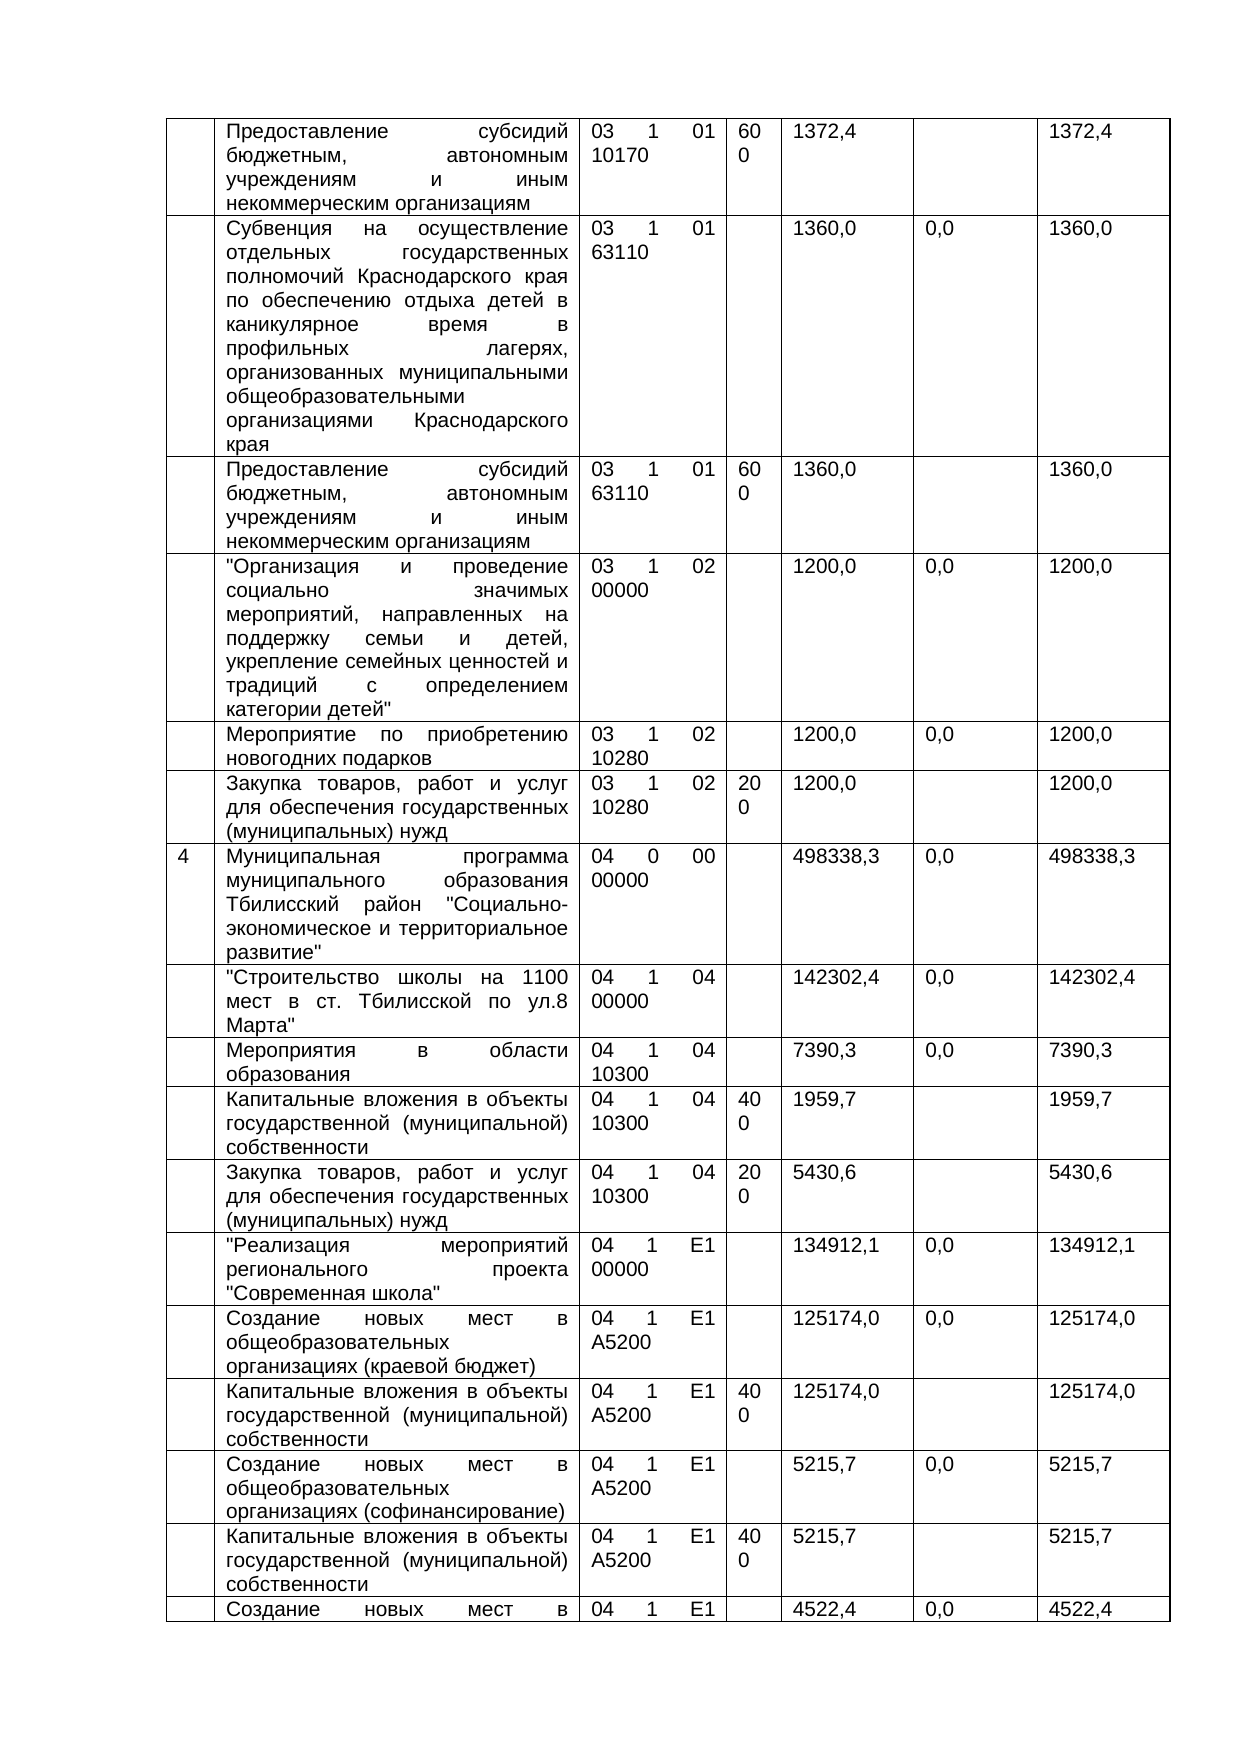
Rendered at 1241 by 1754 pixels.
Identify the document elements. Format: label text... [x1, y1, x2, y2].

table_cell [914, 1524, 1037, 1596]
table_cell 498338,3 [1038, 844, 1169, 964]
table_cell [215, 1524, 579, 1596]
table_cell [914, 1087, 1037, 1159]
table_cell 04 1 Е1 А5200 [580, 1524, 726, 1596]
table_cell 03 1 02 00000 [580, 554, 726, 721]
table_cell [167, 554, 214, 721]
table_cell 125174,0 [782, 1306, 913, 1377]
table_cell 1200,0 [782, 771, 913, 843]
table_cell 1200,0 [1038, 771, 1169, 843]
table_cell [167, 722, 214, 770]
table_cell [167, 1597, 214, 1621]
table_cell [167, 1233, 214, 1304]
table_cell [727, 844, 781, 964]
table_cell 134912,1 [1038, 1233, 1169, 1304]
table_cell Закупка товаров, работ и услуг для обеспечения государственных (муниципальных) нужд [215, 1160, 579, 1232]
table_cell 0,0 [914, 965, 1037, 1037]
table_cell [914, 457, 1037, 552]
table_cell 600 [727, 119, 781, 215]
table_cell 7390,3 [782, 1038, 913, 1086]
table_cell [727, 554, 781, 721]
table_cell 125174,0 [1038, 1306, 1169, 1377]
table_cell 400 [727, 1379, 781, 1450]
table_cell 1200,0 [782, 722, 913, 770]
table_cell 03 1 02 10280 [580, 771, 726, 843]
table_cell Закупка товаров, работ и услуг для обеспечения государственных (муниципальных) нужд [215, 771, 579, 843]
table_cell 04 1 04 10300 [580, 1038, 726, 1086]
table_cell 04 1 04 10300 [580, 1160, 726, 1232]
table_cell 0,0 [914, 1451, 1037, 1523]
table_cell 04 1 04 10300 [580, 1087, 726, 1159]
table_cell 5215,7 [782, 1524, 913, 1596]
table_cell 1372,4 [782, 119, 913, 215]
table_cell 0,0 [914, 844, 1037, 964]
table_cell 04 1 Е1 А5200 [580, 1451, 726, 1523]
table_cell 0,0 [914, 216, 1037, 456]
table_cell 04 0 00 00000 [580, 844, 726, 964]
table_cell 03 1 02 10280 [580, 722, 726, 770]
table_cell 400 [727, 1524, 781, 1596]
table_cell 1200,0 [782, 554, 913, 721]
table_cell [914, 1160, 1037, 1232]
table_cell 142302,4 [782, 965, 913, 1037]
table_cell 1360,0 [1038, 457, 1169, 552]
table_cell [167, 216, 214, 456]
table_cell [167, 1306, 214, 1377]
table_cell 400 [727, 1087, 781, 1159]
table_cell [914, 771, 1037, 843]
table_cell 5430,6 [1038, 1160, 1169, 1232]
table_cell [727, 216, 781, 456]
table_cell 04 1 Е1 00000 [580, 1233, 726, 1304]
table_cell [727, 1038, 781, 1086]
table_cell 5215,7 [782, 1451, 913, 1523]
table_cell [727, 1597, 781, 1621]
table_cell Мероприятия в области образования [215, 1038, 579, 1086]
table_cell 1200,0 [1038, 722, 1169, 770]
table_cell "Реализация мероприятий регионального проекта "Современная школа" [215, 1233, 579, 1304]
table_cell 1360,0 [1038, 216, 1169, 456]
table_cell [727, 965, 781, 1037]
table_cell 200 [727, 771, 781, 843]
table_cell Создание новых мест в общеобразовательных организациях (краевой бюджет) [215, 1306, 579, 1377]
table_cell Капитальные вложения в объекты государственной (муниципальной) собственности [215, 1379, 579, 1450]
table_cell 1360,0 [782, 457, 913, 552]
table_cell [914, 1379, 1037, 1450]
table_cell 1200,0 [1038, 554, 1169, 721]
table_cell 125174,0 [782, 1379, 913, 1450]
table_cell [167, 1160, 214, 1232]
table_cell Мероприятие по приобретению новогодних подарков [215, 722, 579, 770]
table_cell [167, 119, 214, 215]
table_cell 03 1 01 63110 [580, 457, 726, 552]
table_cell [167, 1451, 214, 1523]
table_cell 04 1 04 00000 [580, 965, 726, 1037]
table_cell 200 [727, 1160, 781, 1232]
table_cell 4522,4 [782, 1597, 913, 1621]
table_cell 04 1 Е1 А5200 [580, 1306, 726, 1377]
table_cell Муниципальная программа муниципального образования Тбилисский район "Социально-экономическое и территориальное развитие" [215, 844, 579, 964]
table_cell 5430,6 [782, 1160, 913, 1232]
table_cell "Организация и проведение социально значимых мероприятий, направленных на поддержку семьи и детей, укрепление семейных ценностей и традиций с определением категории детей" [215, 554, 579, 721]
table_cell [727, 722, 781, 770]
table_cell 498338,3 [782, 844, 913, 964]
table_cell [167, 771, 214, 843]
table_cell [727, 1233, 781, 1304]
table_cell 4522,4 [1038, 1597, 1169, 1621]
table_cell "Строительство школы на 1100 мест в ст. Тбилисской по ул.8 Марта" [215, 965, 579, 1037]
table_cell 1360,0 [782, 216, 913, 456]
table_cell 1959,7 [1038, 1087, 1169, 1159]
table_cell [167, 965, 214, 1037]
table_cell [727, 1451, 781, 1523]
table_cell 03 1 01 63110 [580, 216, 726, 456]
table_cell 04 1 Е1 Д5200 [580, 1597, 726, 1621]
table_cell 142302,4 [1038, 965, 1169, 1037]
table_cell Капитальные вложения в объекты государственной (муниципальной) собственности [215, 1087, 579, 1159]
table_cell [215, 1597, 579, 1621]
table_cell [167, 1038, 214, 1086]
table_cell [167, 457, 214, 552]
table_cell 0,0 [914, 1306, 1037, 1377]
table_cell 1372,4 [1038, 119, 1169, 215]
table_cell 0,0 [914, 554, 1037, 721]
table_cell 1959,7 [782, 1087, 913, 1159]
table_cell 125174,0 [1038, 1379, 1169, 1450]
table_cell 134912,1 [782, 1233, 913, 1304]
table_cell 0,0 [914, 722, 1037, 770]
table_cell [167, 1379, 214, 1450]
table_cell 03 1 01 10170 [580, 119, 726, 215]
table_cell 600 [727, 457, 781, 552]
table_cell Субвенция на осуществление отдельных государственных полномочий Краснодарского края по обеспечению отдыха детей в каникулярное время в профильных лагерях, организованных муниципальными общеобразовательными организациями Краснодарского края [215, 216, 579, 456]
table_cell 4 [167, 844, 214, 964]
table_cell 04 1 Е1 А5200 [580, 1379, 726, 1450]
table_cell 0,0 [914, 1597, 1037, 1621]
table_cell 5215,7 [1038, 1451, 1169, 1523]
table_cell [727, 1306, 781, 1377]
table_cell Предоставление субсидий бюджетным, автономным учреждениям и иным некоммерческим организациям [215, 119, 579, 215]
table_cell 5215,7 [1038, 1524, 1169, 1596]
table_cell 7390,3 [1038, 1038, 1169, 1086]
table_cell [914, 119, 1037, 215]
table_cell [167, 1087, 214, 1159]
table_cell Предоставление субсидий бюджетным, автономным учреждениям и иным некоммерческим организациям [215, 457, 579, 552]
table_cell 0,0 [914, 1233, 1037, 1304]
table_cell [167, 1524, 214, 1596]
table_cell 0,0 [914, 1038, 1037, 1086]
table_cell Создание новых мест в общеобразовательных организациях (софинансирование) [215, 1451, 579, 1523]
